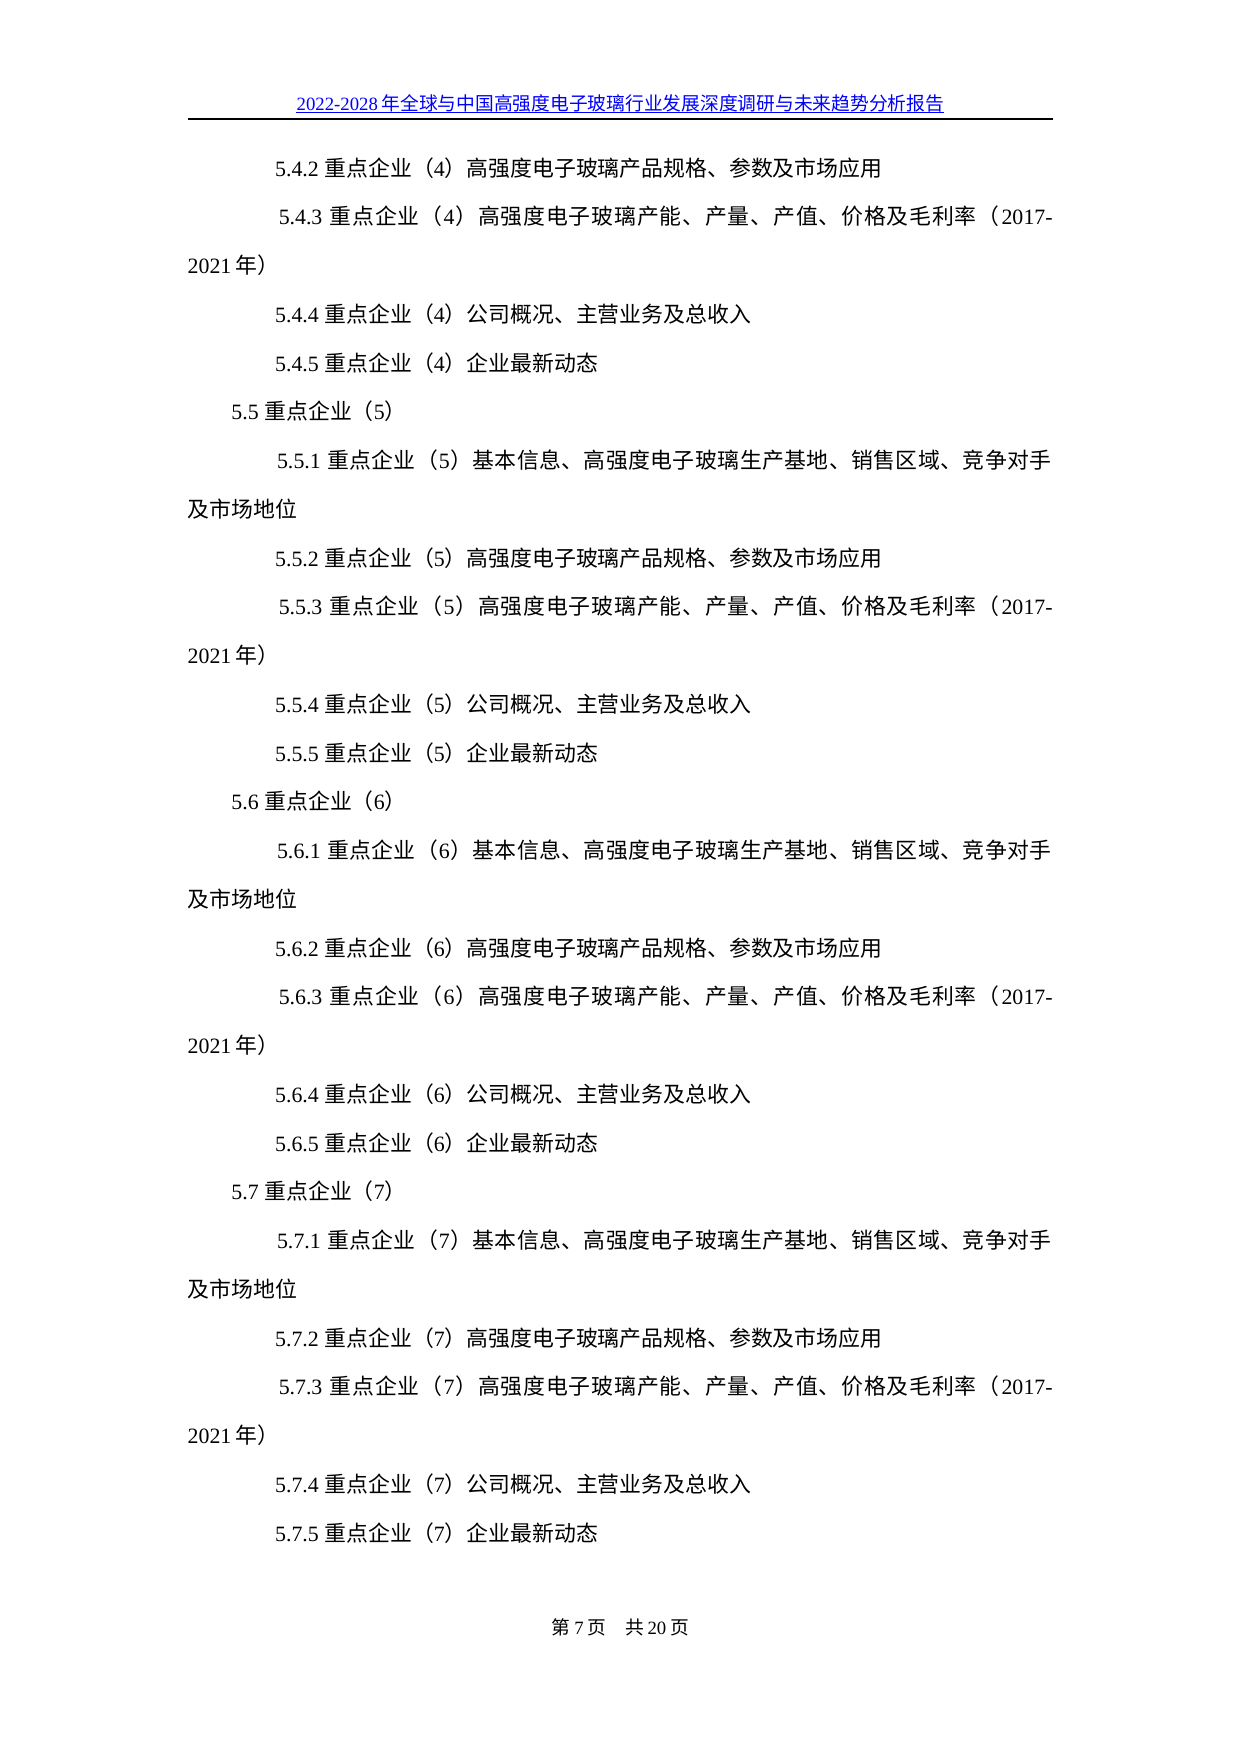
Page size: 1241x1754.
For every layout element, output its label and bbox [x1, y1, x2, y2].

text [187, 150, 1053, 1548]
